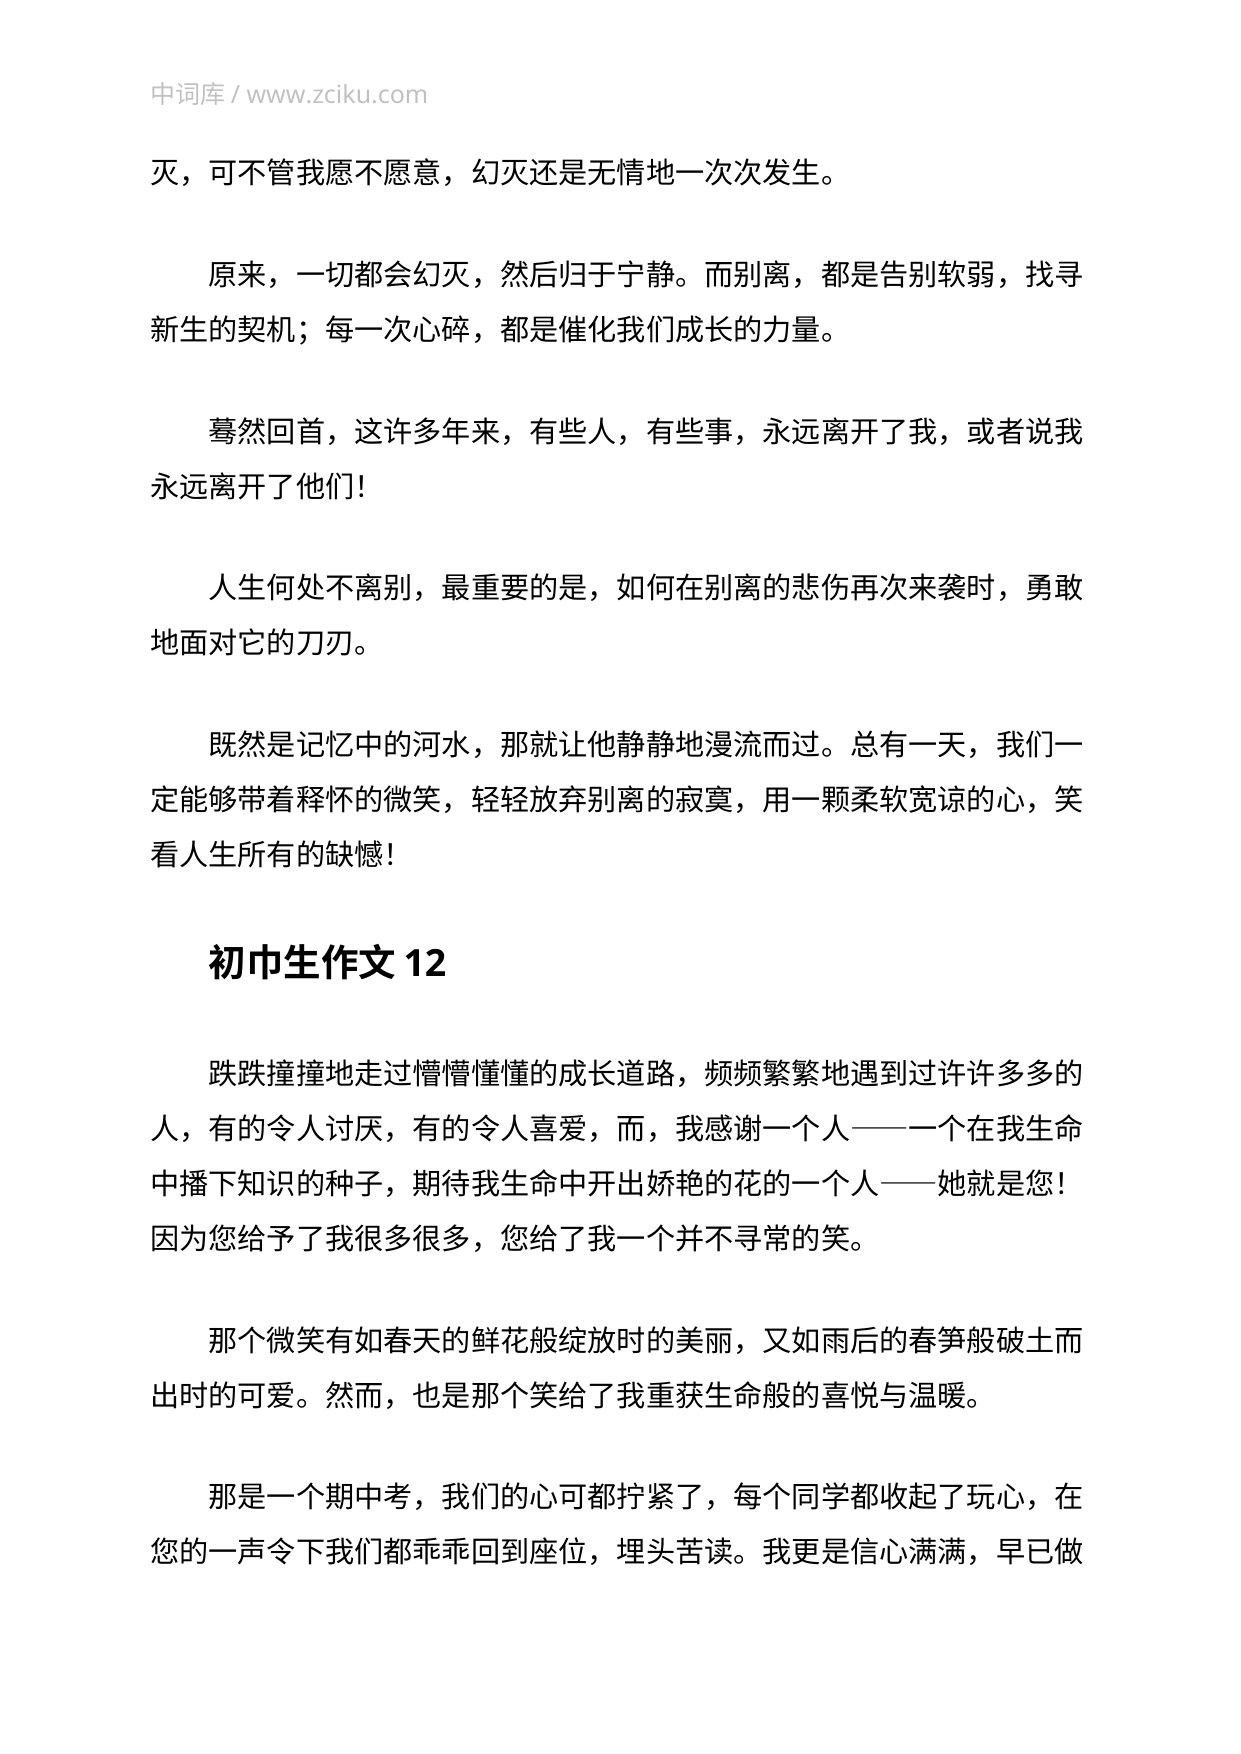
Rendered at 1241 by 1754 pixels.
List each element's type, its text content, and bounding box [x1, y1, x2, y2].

text 跌跌撞撞地走过懵懵懂懂的成长道路，频频繁繁地遇到过许许多多的人，有的令人讨厌，有的令人喜爱，而，我感谢一个人——一个在我生命中播下知识的种子，期待我生命中开出娇艳的花的一个人——她就是您！因为您给予了我很多很多，您给了我一个并不寻常的笑。 [150, 1051, 1090, 1258]
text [150, 150, 1090, 192]
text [150, 1474, 1090, 1571]
text 蓦然回首，这许多年来，有些人，有些事，永远离开了我，或者说我永远离开了他们！ [150, 408, 1090, 506]
text 既然是记忆中的河水，那就让他静静地漫流而过。总有一天，我们一定能够带着释怀的微笑，轻轻放弃别离的寂寞，用一颗柔软宽谅的心，笑看人生所有的缺憾！ [150, 722, 1090, 874]
text 原来，一切都会幻灭，然后归于宁静。而别离，都是告别软弱，找寻新生的契机；每一次心碎，都是催化我们成长的力量。 [150, 252, 1090, 349]
text 初巾生作文12 [150, 933, 1090, 988]
text 那个微笑有如春天的鲜花般绽放时的美丽，又如雨后的春笋般破土而出时的可爱。然而，也是那个笑给了我重获生命般的喜悦与温暖。 [150, 1317, 1090, 1414]
text 人生何处不离别，最重要的是，如何在别离的悲伤再次来袭时，勇敢地面对它的刀刃。 [150, 565, 1090, 662]
